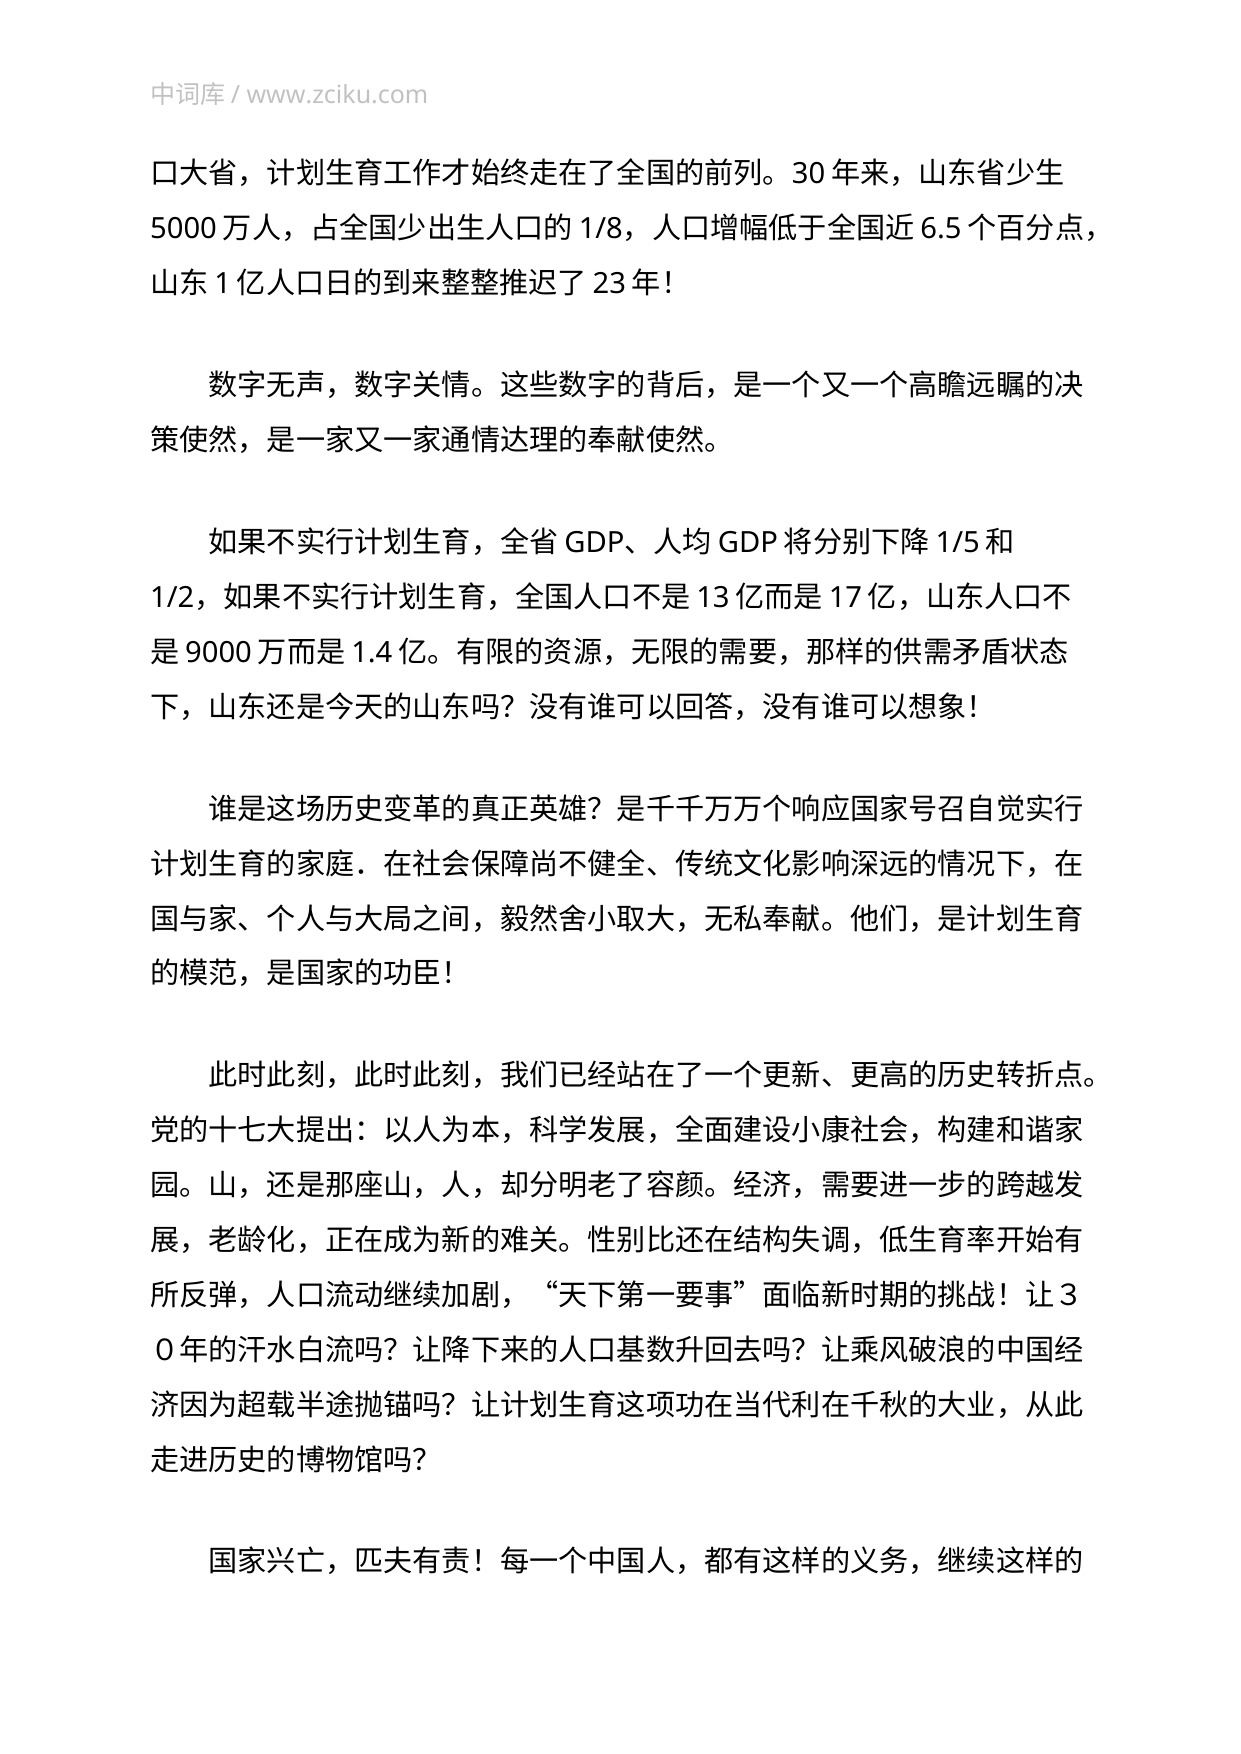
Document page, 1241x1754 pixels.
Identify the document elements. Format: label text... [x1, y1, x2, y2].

text 谁是这场历史变革的真正英雄？是千千万万个响应国家号召自觉实行计划生育的家庭．在社会保障尚不健全、传统文化影响深远的情况下，在国与家、个人与大局之间，毅然舍小取大，无私奉献。他们，是计划生育的模范，是国家的功臣！ [150, 785, 1090, 992]
text 此时此刻，此时此刻，我们已经站在了一个更新、更高的历史转折点。党的十七大提出：以人为本，科学发展，全面建设小康社会，构建和谐家园。山，还是那座山，人，却分明老了容颜。经济，需要进一步的跨越发展，老龄化，正在成为新的难关。性别比还在结构失调，低生育率开始有所反弹，人口流动继续加剧，“天下第一要事”面临新时期的挑战！让３０年的汗水白流吗？让降下来的人口基数升回去吗？让乘风破浪的中国经济因为超载半途抛锚吗？让计划生育这项功在当代利在千秋的大业，从此走进历史的博物馆吗？ [150, 1052, 1090, 1478]
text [150, 150, 1090, 302]
text 数字无声，数字关情。这些数字的背后，是一个又一个高瞻远瞩的决策使然，是一家又一家通情达理的奉献使然。 [150, 362, 1090, 459]
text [150, 1538, 1090, 1580]
text 如果不实行计划生育，全省GDP、人均GDP将分别下降1/5和1/2，如果不实行计划生育，全国人口不是13亿而是17亿，山东人口不是9000万而是1.4亿。有限的资源，无限的需要，那样的供需矛盾状态下，山东还是今天的山东吗？没有谁可以回答，没有谁可以想象！ [150, 519, 1090, 726]
